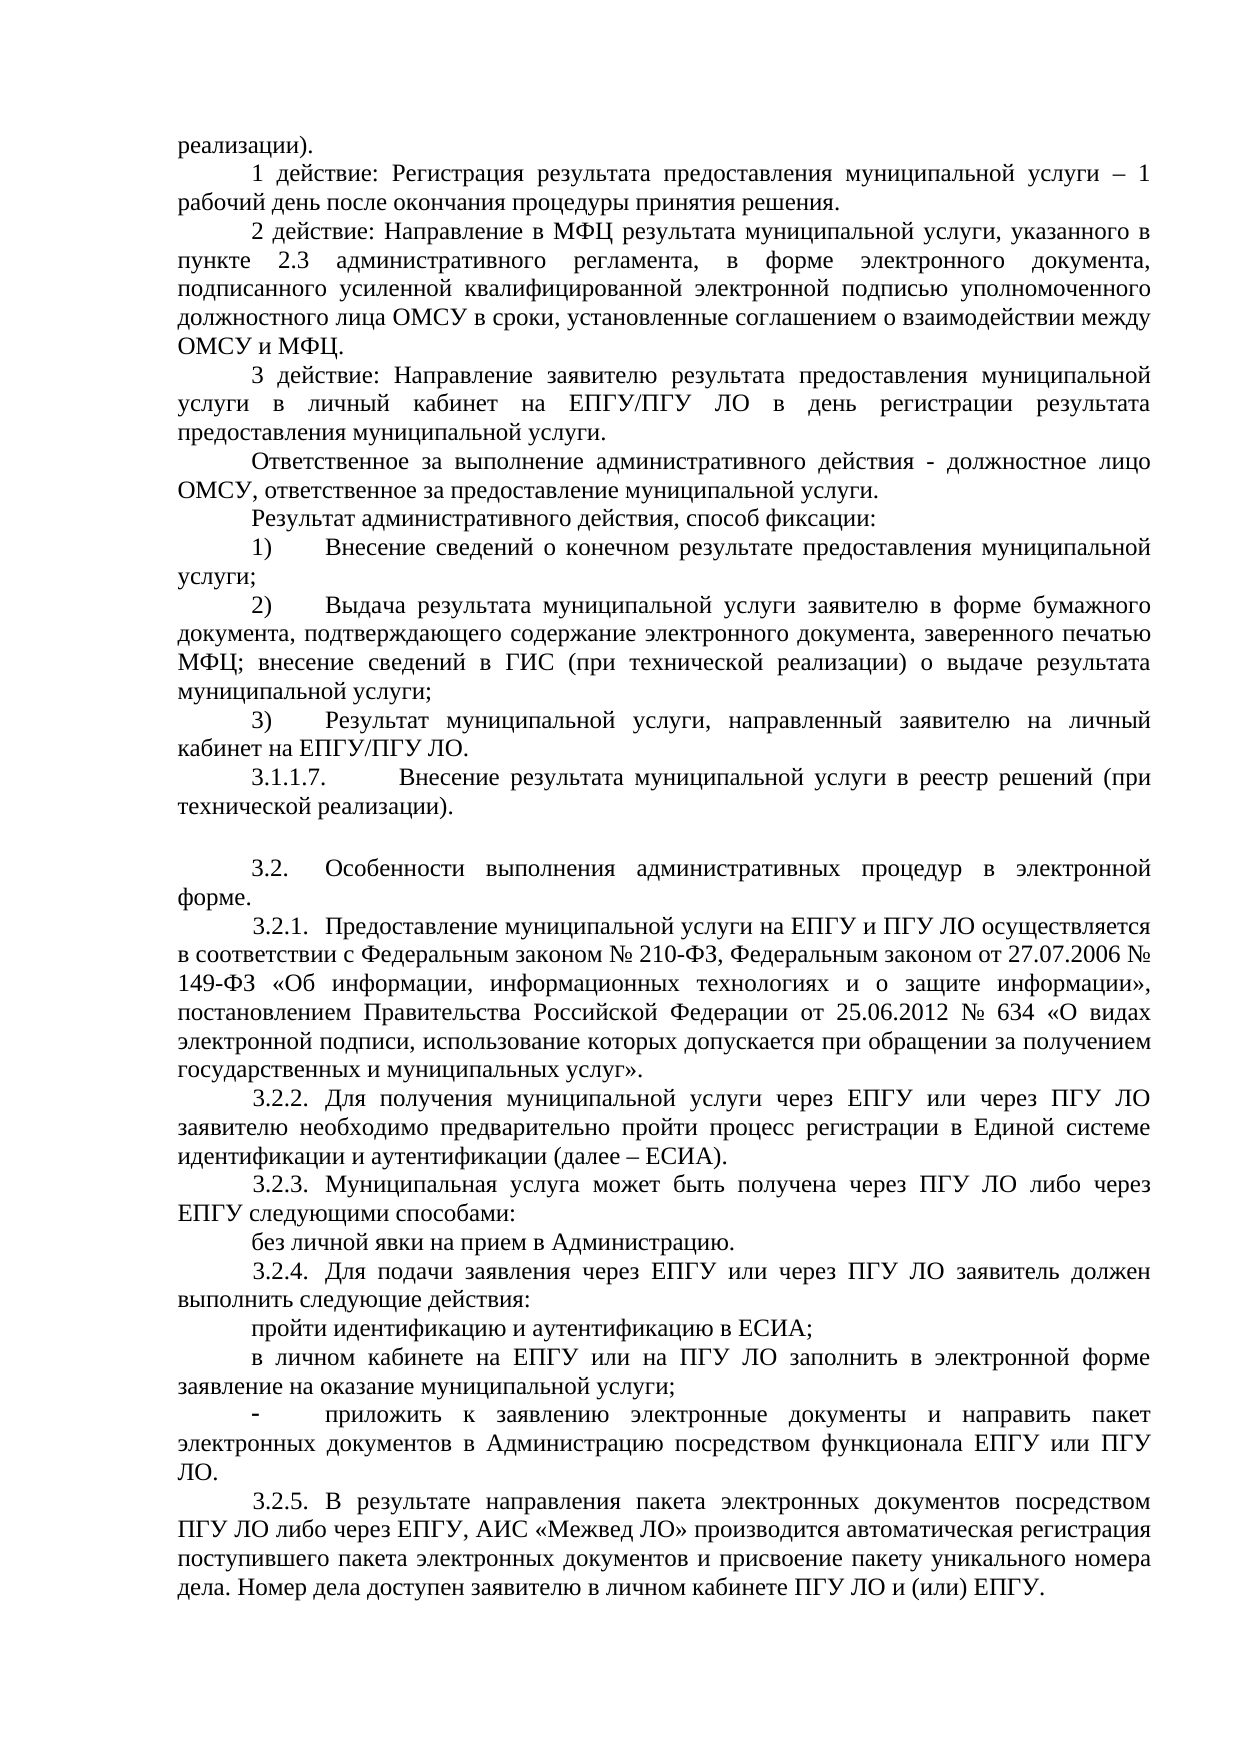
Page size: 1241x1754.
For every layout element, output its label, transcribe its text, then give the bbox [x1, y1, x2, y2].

list Внесение сведений о конечном результате предоставления муниципальной услуги; [177, 532, 1152, 590]
list приложить к заявлению электронные документы и направить пакет электронных документов в Администрацию посредством функционала ЕПГУ или ПГУ ЛО. [177, 1399, 1152, 1486]
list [177, 130, 1152, 158]
list Для получения муниципальной услуги через ЕПГУ или через ПГУ ЛО заявителю необходимо предварительно пройти процесс регистрации в Единой системе идентификации и аутентификации (далее – ЕСИА). [177, 1083, 1152, 1169]
list 3 действие: Направление заявителю результата предоставления муниципальной услуги в личный кабинет на ЕПГУ/ПГУ ЛО в день регистрации результата предоставления муниципальной услуги. [177, 360, 1152, 446]
list Предоставление муниципальной услуги на ЕПГУ и ПГУ ЛО осуществляется в соответствии с Федеральным законом № 210-ФЗ, Федеральным законом от 27.07.2006 № 149-ФЗ «Об информации, информационных технологиях и о защите информации», постановлением Правительства Российской Федерации от 25.06.2012 № 634 «О видах электронной подписи, использование которых допускается при обращении за получением государственных и муниципальных услуг». [177, 911, 1152, 1083]
list Выдача результата муниципальной услуги заявителю в форме бумажного документа, подтверждающего содержание электронного документа, заверенного печатью МФЦ; внесение сведений в ГИС (при технической реализации) о выдаче результата муниципальной услуги; [177, 590, 1152, 705]
list без личной явки на прием в Администрацию. [177, 1227, 1152, 1256]
list в личном кабинете на ЕПГУ или на ПГУ ЛО заполнить в электронной форме заявление на оказание муниципальной услуги; [177, 1342, 1152, 1399]
list 1 действие: Регистрация результата предоставления муниципальной услуги – 1 рабочий день после окончания процедуры принятия решения. [177, 158, 1152, 216]
list Муниципальная услуга может быть получена через ПГУ ЛО либо через ЕПГУ следующими способами: [177, 1169, 1152, 1227]
list Для подачи заявления через ЕПГУ или через ПГУ ЛО заявитель должен выполнить следующие действия: [177, 1256, 1152, 1313]
list Результат административного действия, способ фиксации: [177, 503, 1152, 532]
list Внесение результата муниципальной услуги в реестр решений (при технической реализации). [177, 762, 1152, 820]
list Особенности выполнения административных процедур в электронной форме. [177, 853, 1152, 911]
list Ответственное за выполнение административного действия - должностное лицо ОМСУ, ответственное за предоставление муниципальной услуги. [177, 446, 1152, 503]
list Результат муниципальной услуги, направленный заявителю на личный кабинет на ЕПГУ/ПГУ ЛО. [177, 705, 1152, 762]
list 2 действие: Направление в МФЦ результата муниципальной услуги, указанного в пункте 2.3 административного регламента, в форме электронного документа, подписанного усиленной квалифицированной электронной подписью уполномоченного должностного лица ОМСУ в сроки, установленные соглашением о взаимодействии между ОМСУ и МФЦ. [177, 216, 1152, 360]
list В результате направления пакета электронных документов посредством ПГУ ЛО либо через ЕПГУ, АИС «Межвед ЛО» производится автоматическая регистрация поступившего пакета электронных документов и присвоение пакету уникального номера дела. Номер дела доступен заявителю в личном кабинете ПГУ ЛО и (или) ЕПГУ. [177, 1486, 1152, 1601]
list пройти идентификацию и аутентификацию в ЕСИА; [177, 1313, 1152, 1342]
